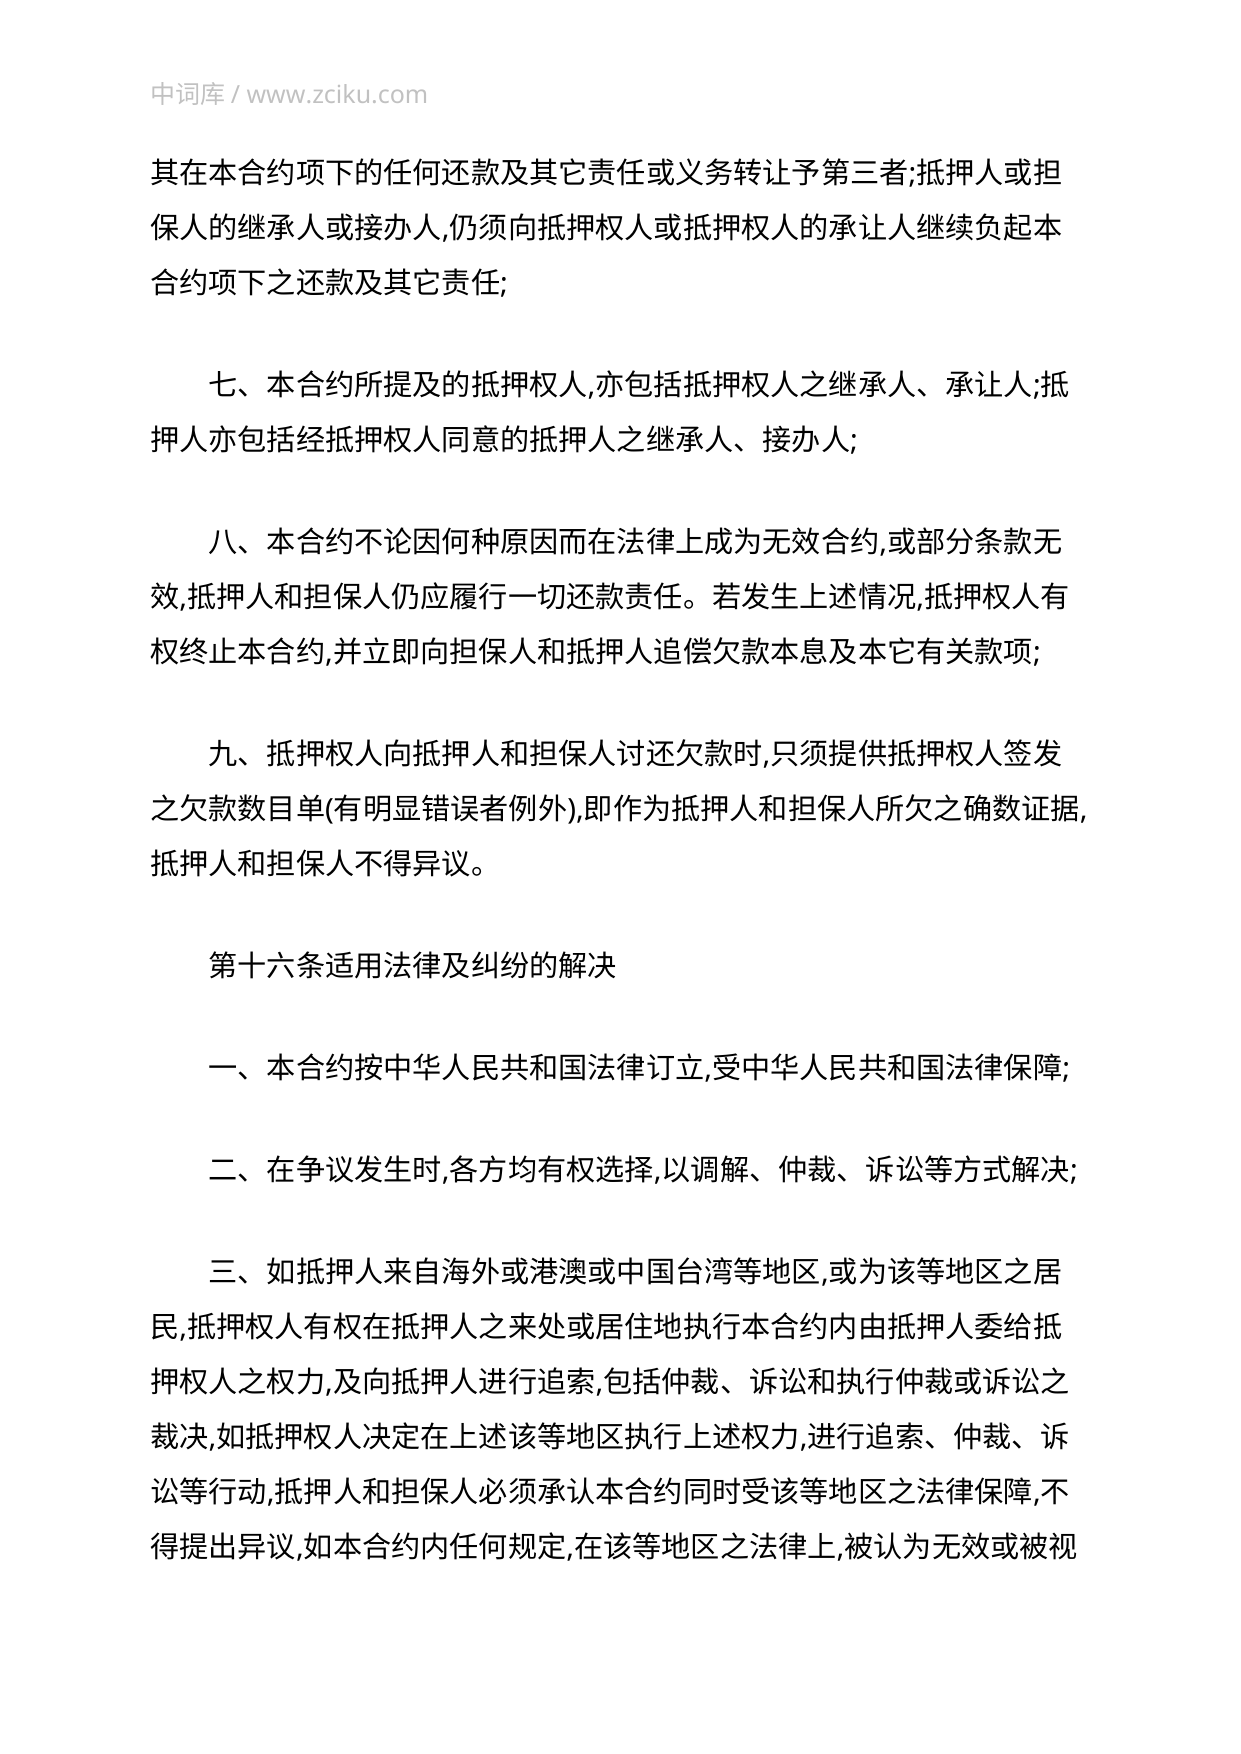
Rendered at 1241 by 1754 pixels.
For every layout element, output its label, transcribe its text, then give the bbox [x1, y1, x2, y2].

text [150, 150, 1090, 302]
text 七、本合约所提及的抵押权人,亦包括抵押权人之继承人、承让人;抵押人亦包括经抵押权人同意的抵押人之继承人、接办人; [150, 362, 1090, 459]
text 九、抵押权人向抵押人和担保人讨还欠款时,只须提供抵押权人签发之欠款数目单(有明显错误者例外),即作为抵押人和担保人所欠之确数证据,抵押人和担保人不得异议。 [150, 731, 1090, 883]
text 八、本合约不论因何种原因而在法律上成为无效合约,或部分条款无效,抵押人和担保人仍应履行一切还款责任。若发生上述情况,抵押权人有权终止本合约,并立即向担保人和抵押人追偿欠款本息及本它有关款项; [150, 519, 1090, 671]
text 第十六条适用法律及纠纷的解决 [150, 943, 1090, 985]
text 二、在争议发生时,各方均有权选择,以调解、仲裁、诉讼等方式解决; [150, 1146, 1090, 1189]
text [150, 1248, 1090, 1566]
text 一、本合约按中华人民共和国法律订立,受中华人民共和国法律保障; [150, 1044, 1090, 1087]
